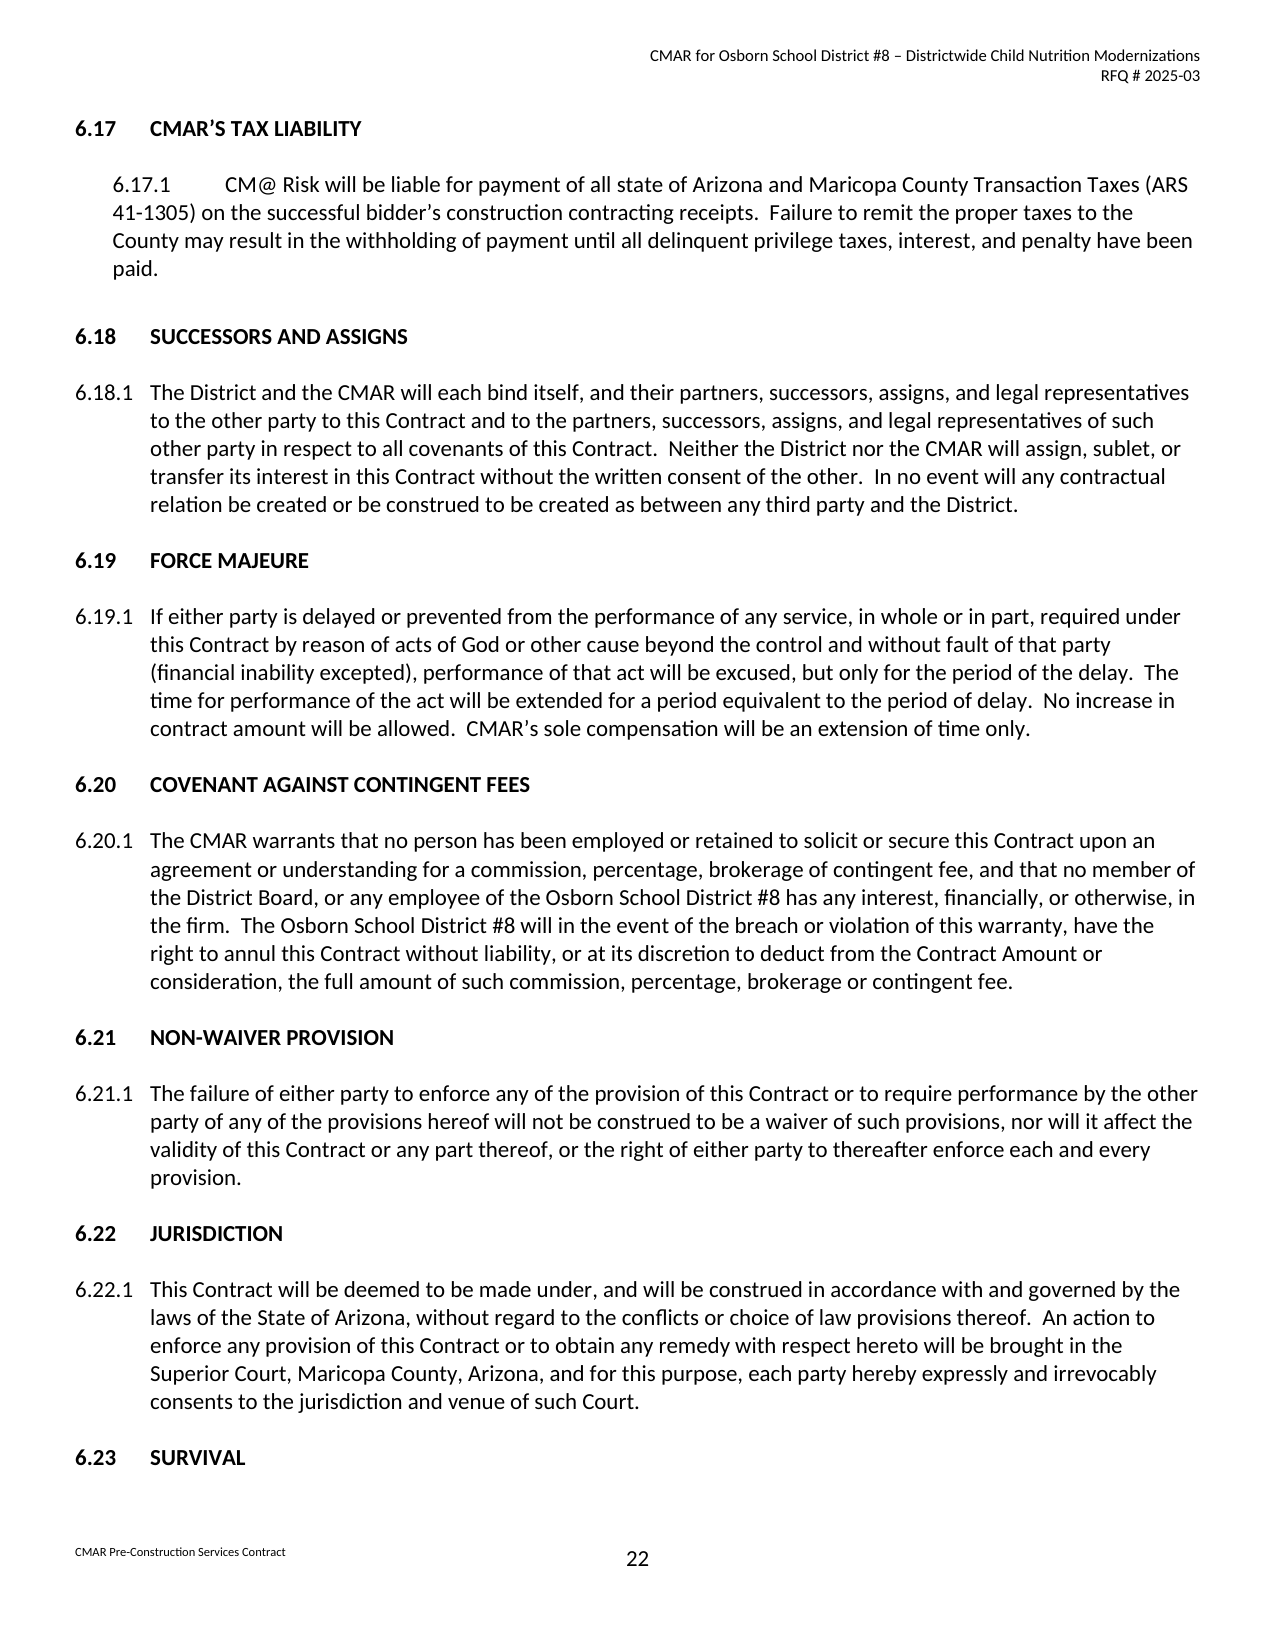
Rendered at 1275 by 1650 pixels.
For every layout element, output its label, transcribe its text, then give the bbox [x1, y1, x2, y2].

text 6.19 FORCE MAJEURE [75, 546, 1200, 574]
text 6.19.1 If either party is delayed or prevented from the performance of any service, in whole or in part, required under this Contract by reason of acts of God or other cause beyond the control and without fault of that party (financial inability excepted), performance of that act will be excused, but only for the period of the delay. The time for performance of the act will be extended for a period equivalent to the period of delay. No increase in contract amount will be allowed. CMAR’s sole compensation will be an extension of time only. [75, 602, 1200, 743]
text 6.21.1 The failure of either party to enforce any of the provision of this Contract or to require performance by the other party of any of the provisions hereof will not be construed to be a waiver of such provisions, nor will it affect the validity of this Contract or any part thereof, or the right of either party to thereafter enforce each and every provision. [75, 1079, 1200, 1191]
text 6.22.1 This Contract will be deemed to be made under, and will be construed in accordance with and governed by the laws of the State of , without regard to the conflicts or choice of law provisions thereof. An action to enforce any provision of this Contract or to obtain any remedy with respect hereto will be brought in the Superior Court, Maricopa County, Arizona, and for this purpose, each party hereby expressly and irrevocably consents to the jurisdiction and venue of such Court. [75, 1275, 1200, 1415]
text 6.20 COVENANT AGAINST CONTINGENT FEES [75, 771, 1200, 799]
text 6.23 SURVIVAL [75, 1443, 1200, 1471]
text 6.17 CMAR’S TAX LIABILITY [75, 114, 1200, 142]
text 6.18.1 The District and the CMAR will each bind itself, and their partners, successors, assigns, and legal representatives to the other party to this Contract and to the partners, successors, assigns, and legal representatives of such other party in respect to all covenants of this Contract. Neither the District nor the CMAR will assign, sublet, or transfer its interest in this Contract without the written consent of the other. In no event will any contractual relation be created or be construed to be created as between any third party and the District. [75, 378, 1200, 518]
text 6.20.1 The CMAR warrants that no person has been employed or retained to solicit or secure this Contract upon an agreement or understanding for a commission, percentage, brokerage of contingent fee, and that no member of the District Board, or any employee of the Osborn School District #8 has any interest, financially, or otherwise, in the firm. The Osborn School District #8 will in the event of the breach or violation of this warranty, have the right to annul this Contract without liability, or at its discretion to deduct from the Contract Amount or consideration, the full amount of such commission, percentage, brokerage or contingent fee. [75, 827, 1200, 995]
text 6.17.1 CM@ Risk will be liable for payment of all state of and Maricopa County Transaction Taxes (ARS 41-1305) on the successful bidder’s construction contracting receipts. Failure to remit the proper taxes to the County may result in the withholding of payment until all delinquent privilege taxes, interest, and penalty have been paid. [112, 170, 1200, 282]
text 6.18 SUCCESSORS ASSIGNS [75, 322, 1200, 350]
text 6.21 NON-WAIVER PROVISION [75, 1023, 1200, 1051]
text 6.22 JURISDICTION [75, 1219, 1200, 1247]
